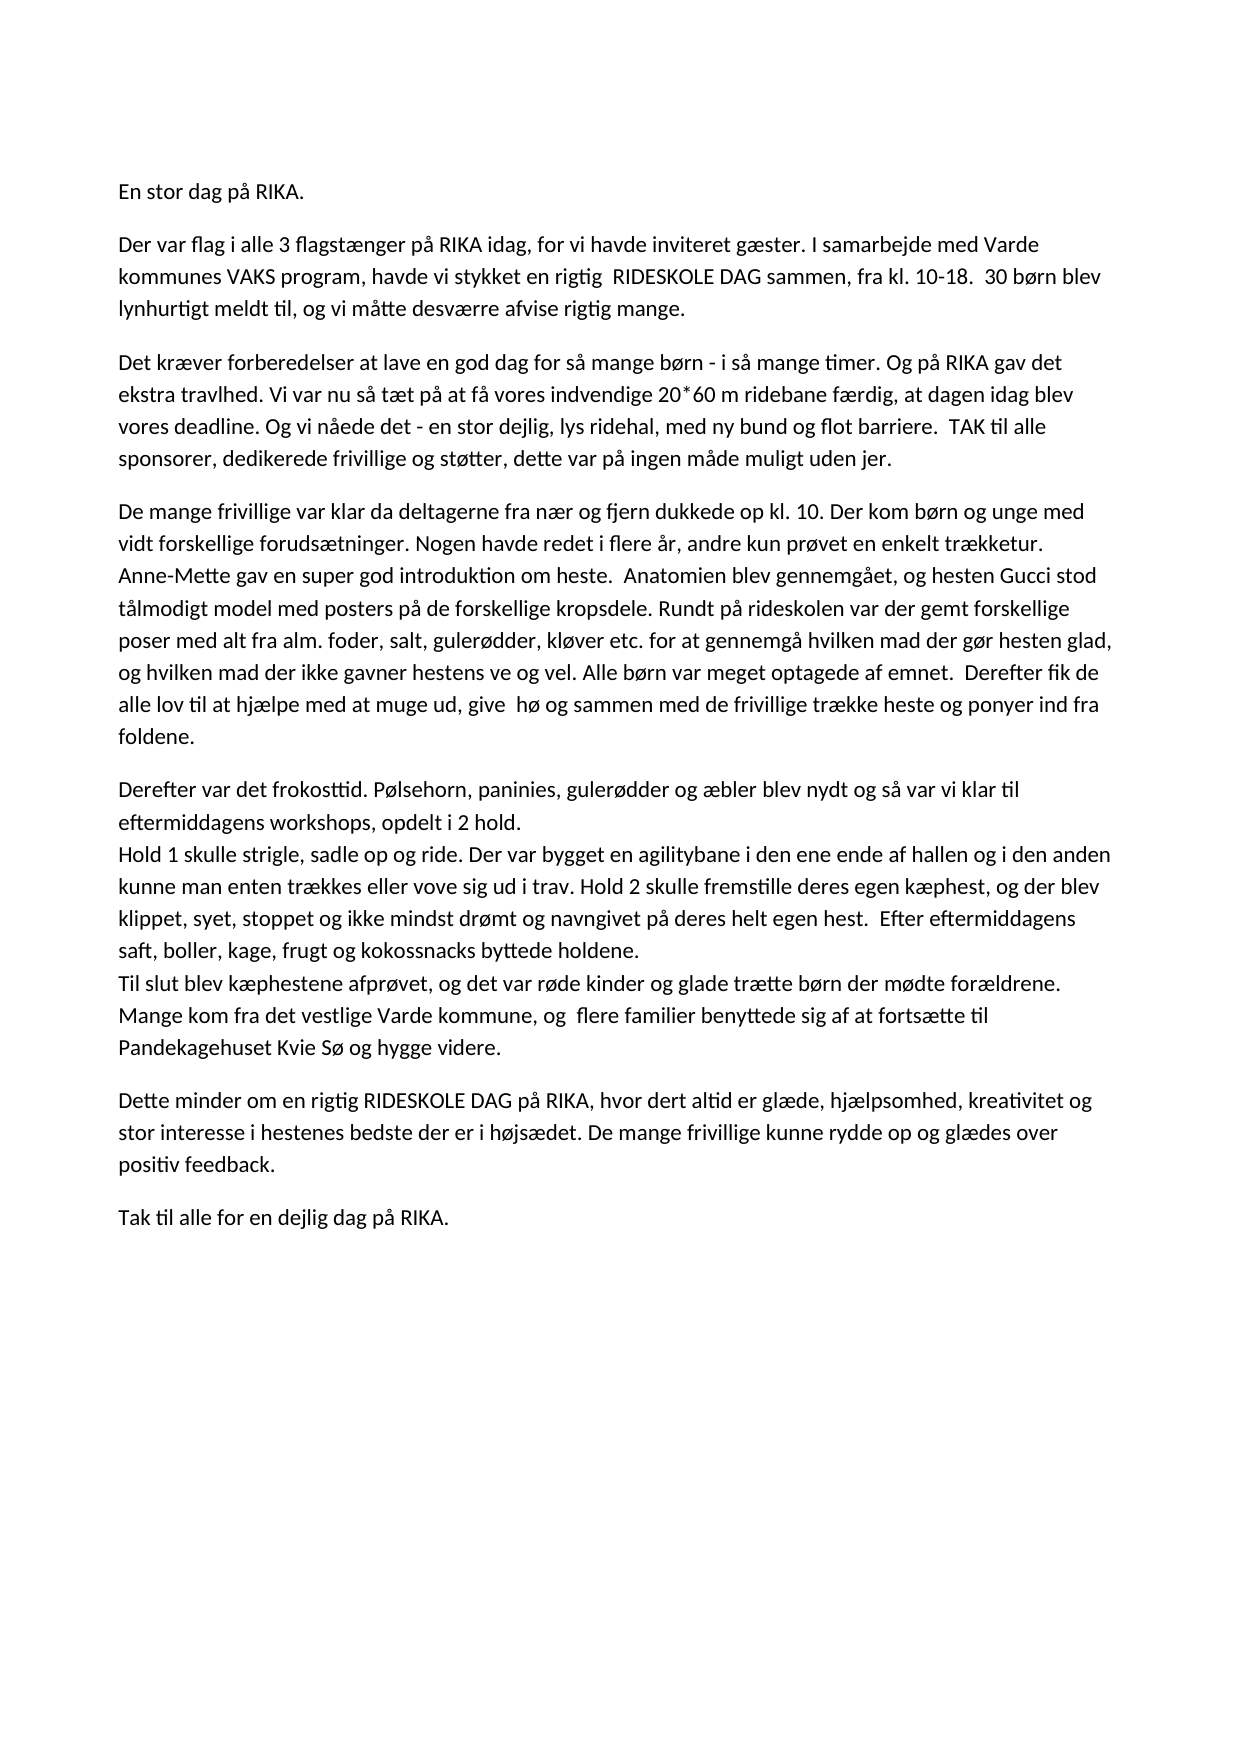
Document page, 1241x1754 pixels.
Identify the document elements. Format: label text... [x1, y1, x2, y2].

text Det kræver forberedelser at lave en god dag for så mange børn - i så mange timer. Og på RIKA gav det ekstra travlhed. Vi var nu så tæt på at få vores indvendige 20*60 m ridebane færdig, at dagen idag blev vores deadline. Og vi nåede det - en stor dejlig, lys ridehal, med ny bund og flot barriere. TAK til alle sponsorer, dedikerede frivillige og støtter, dette var på ingen måde muligt uden jer. [118, 348, 1122, 472]
text Derefter var det frokosttid. Pølsehorn, paninies, gulerødder og æbler blev nydt og så var vi klar til eftermiddagens workshops, opdelt i 2 hold. Hold 1 skulle strigle, sadle op og ride. Der var bygget en agilitybane i den ene ende af hallen og i den anden kunne man enten trækkes eller vove sig ud i trav. Hold 2 skulle fremstille deres egen kæphest, og der blev klippet, syet, stoppet og ikke mindst drømt og navngivet på deres helt egen hest. Efter eftermiddagens saft, boller, kage, frugt og kokossnacks byttede holdene. Til slut blev kæphestene afprøvet, og det var røde kinder og glade trætte børn der mødte forældrene. Mange kom fra det vestlige Varde kommune, og flere familier benyttede sig af at fortsætte til Pandekagehuset Kvie Sø og hygge videre. [118, 776, 1122, 1061]
text De mange frivillige var klar da deltagerne fra nær og fjern dukkede op kl. 10. Der kom børn og unge med vidt forskellige forudsætninger. Nogen havde redet i flere år, andre kun prøvet en enkelt trækketur. Anne-Mette gav en super god introduktion om heste. Anatomien blev gennemgået, og hesten Gucci stod tålmodigt model med posters på de forskellige kropsdele. Rundt på rideskolen var der gemt forskellige poser med alt fra alm. foder, salt, gulerødder, kløver etc. for at gennemgå hvilken mad der gør hesten glad, og hvilken mad der ikke gavner hestens ve og vel. Alle børn var meget optagede af emnet. Derefter fik de alle lov til at hjælpe med at muge ud, give hø og sammen med de frivillige trække heste og ponyer ind fra foldene. [118, 497, 1122, 751]
text Tak til alle for en dejlig dag på RIKA. [118, 1203, 1122, 1231]
text En stor dag på RIKA. [118, 177, 1122, 205]
text Der var flag i alle 3 flagstænger på RIKA idag, for vi havde inviteret gæster. I samarbejde med Varde kommunes VAKS program, havde vi stykket en rigtig RIDESKOLE DAG sammen, fra kl. 10-18. 30 børn blev lynhurtigt meldt til, og vi måtte desværre afvise rigtig mange. [118, 230, 1122, 323]
text Dette minder om en rigtig RIDESKOLE DAG på RIKA, hvor dert altid er glæde, hjælpsomhed, kreativitet og stor interesse i hestenes bedste der er i højsædet. De mange frivillige kunne rydde op og glædes over positiv feedback. [118, 1086, 1122, 1178]
